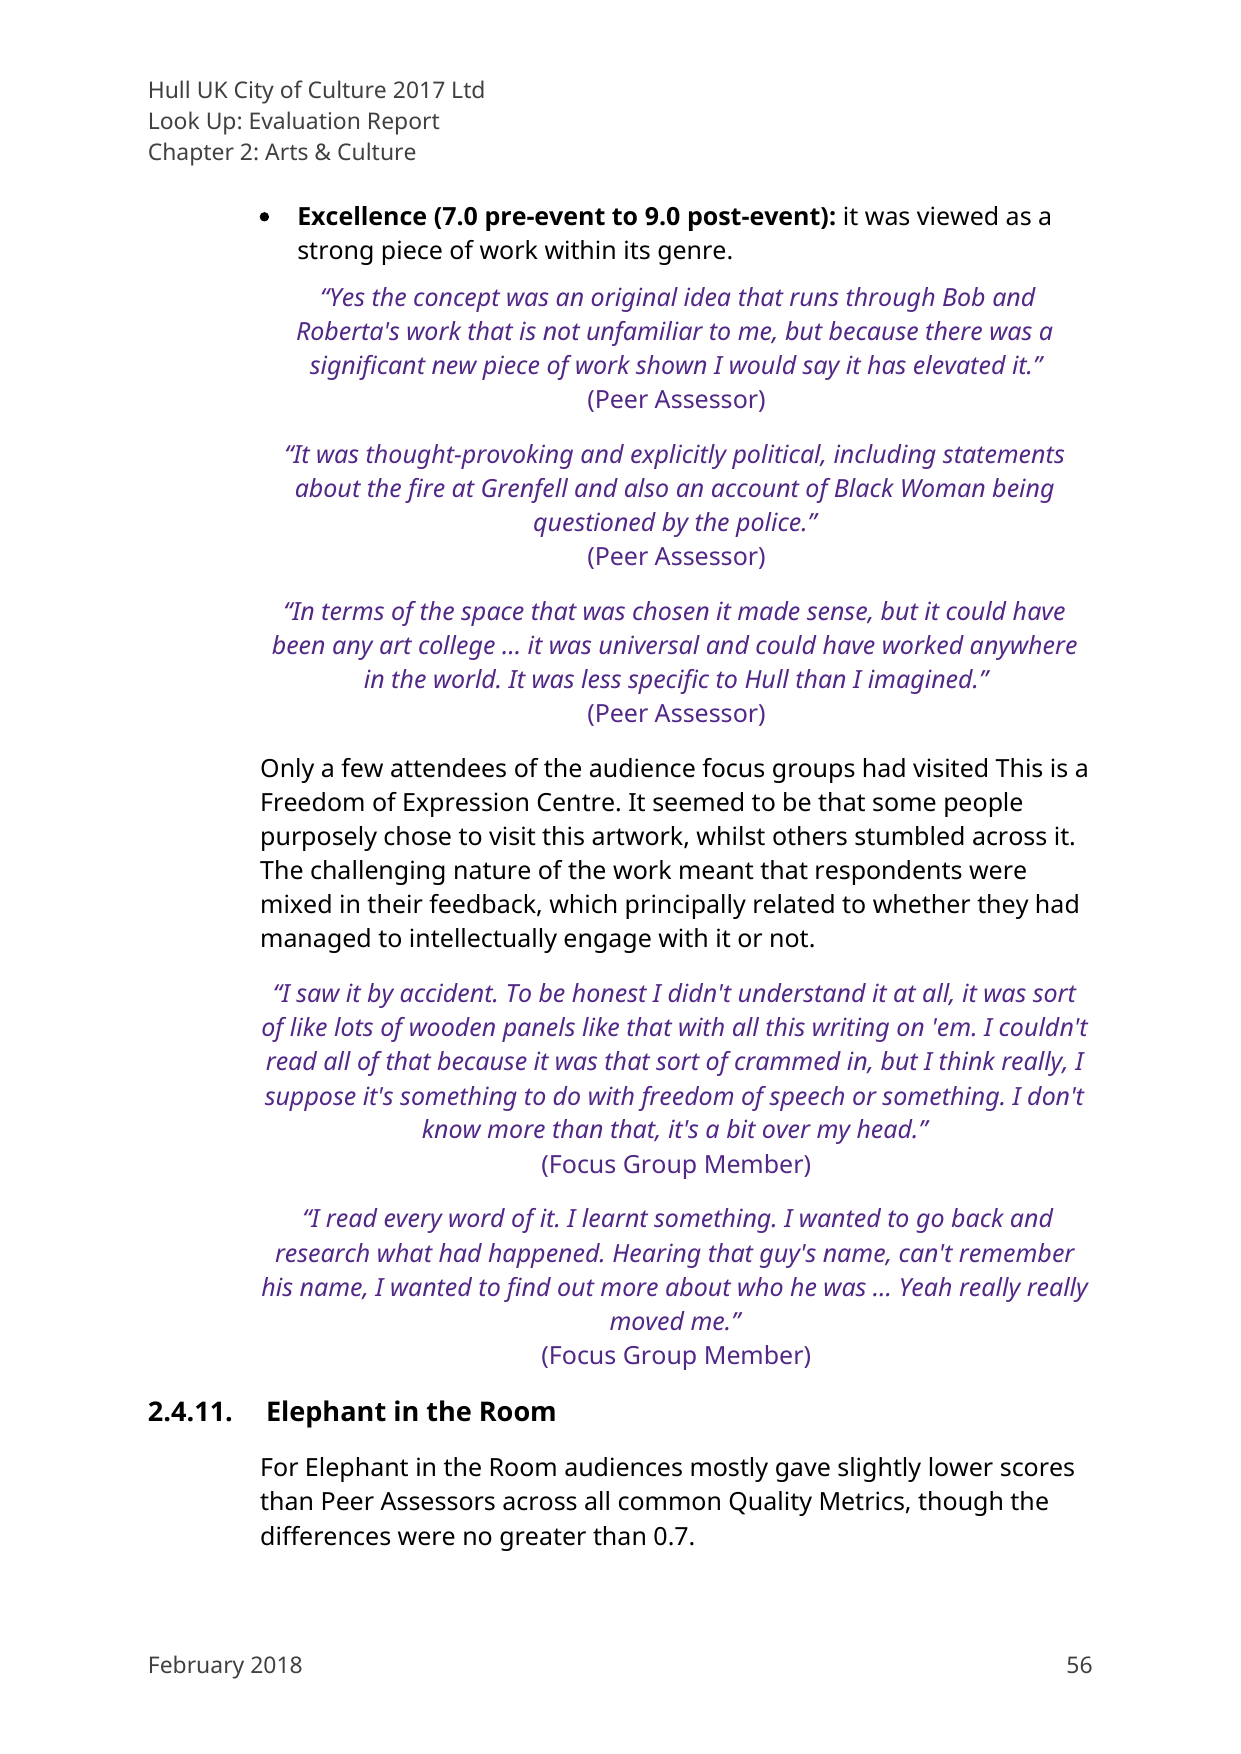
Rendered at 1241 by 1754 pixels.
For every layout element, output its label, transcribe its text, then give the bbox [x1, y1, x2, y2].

text Excellence (7.0 pre-event to 9.0 post-event): it was viewed as a strong piece of work within its genre. [260, 199, 1092, 267]
text For Elephant in the Room audiences mostly gave slightly lower scores than Peer Assessors across all common Quality Metrics, though the differences were no greater than 0.7. [260, 1450, 1092, 1552]
text “It was thought-provoking and explicitly political, including statements about the fire at Grenfell and also an account of Black Woman being questioned by the police.” (Peer Assessor) [260, 437, 1092, 573]
text “I read every word of it. I learnt something. I wanted to go back and research what had happened. Hearing that guy's name, can't remember his name, I wanted to find out more about who he was … Yeah really really moved me.” (Focus Group Member) [260, 1201, 1092, 1371]
subtitle Elephant in the Room [148, 1392, 1092, 1429]
text “I saw it by accident. To be honest I didn't understand it at all, it was sort of like lots of wooden panels like that with all this writing on 'em. I couldn't read all of that because it was that sort of crammed in, but I think really, I suppose it's something to do with freedom of speech or something. I don't know more than that, it's a bit over my head.” (Focus Group Member) [260, 976, 1092, 1180]
text “In terms of the space that was chosen it made sense, but it could have been any art college … it was universal and could have worked anywhere in the world. It was less specific to Hull than I imagined.” (Peer Assessor) [260, 594, 1092, 730]
text Only a few attendees of the audience focus groups had visited This is a Freedom of Expression Centre. It seemed to be that some people purposely chose to visit this artwork, whilst others stumbled across it. The challenging nature of the work meant that respondents were mixed in their feedback, which principally related to whether they had managed to intellectually engage with it or not. [260, 751, 1092, 955]
text “Yes the concept was an original idea that runs through Bob and Roberta's work that is not unfamiliar to me, but because there was a significant new piece of work shown I would say it has elevated it.” (Peer Assessor) [260, 279, 1092, 416]
